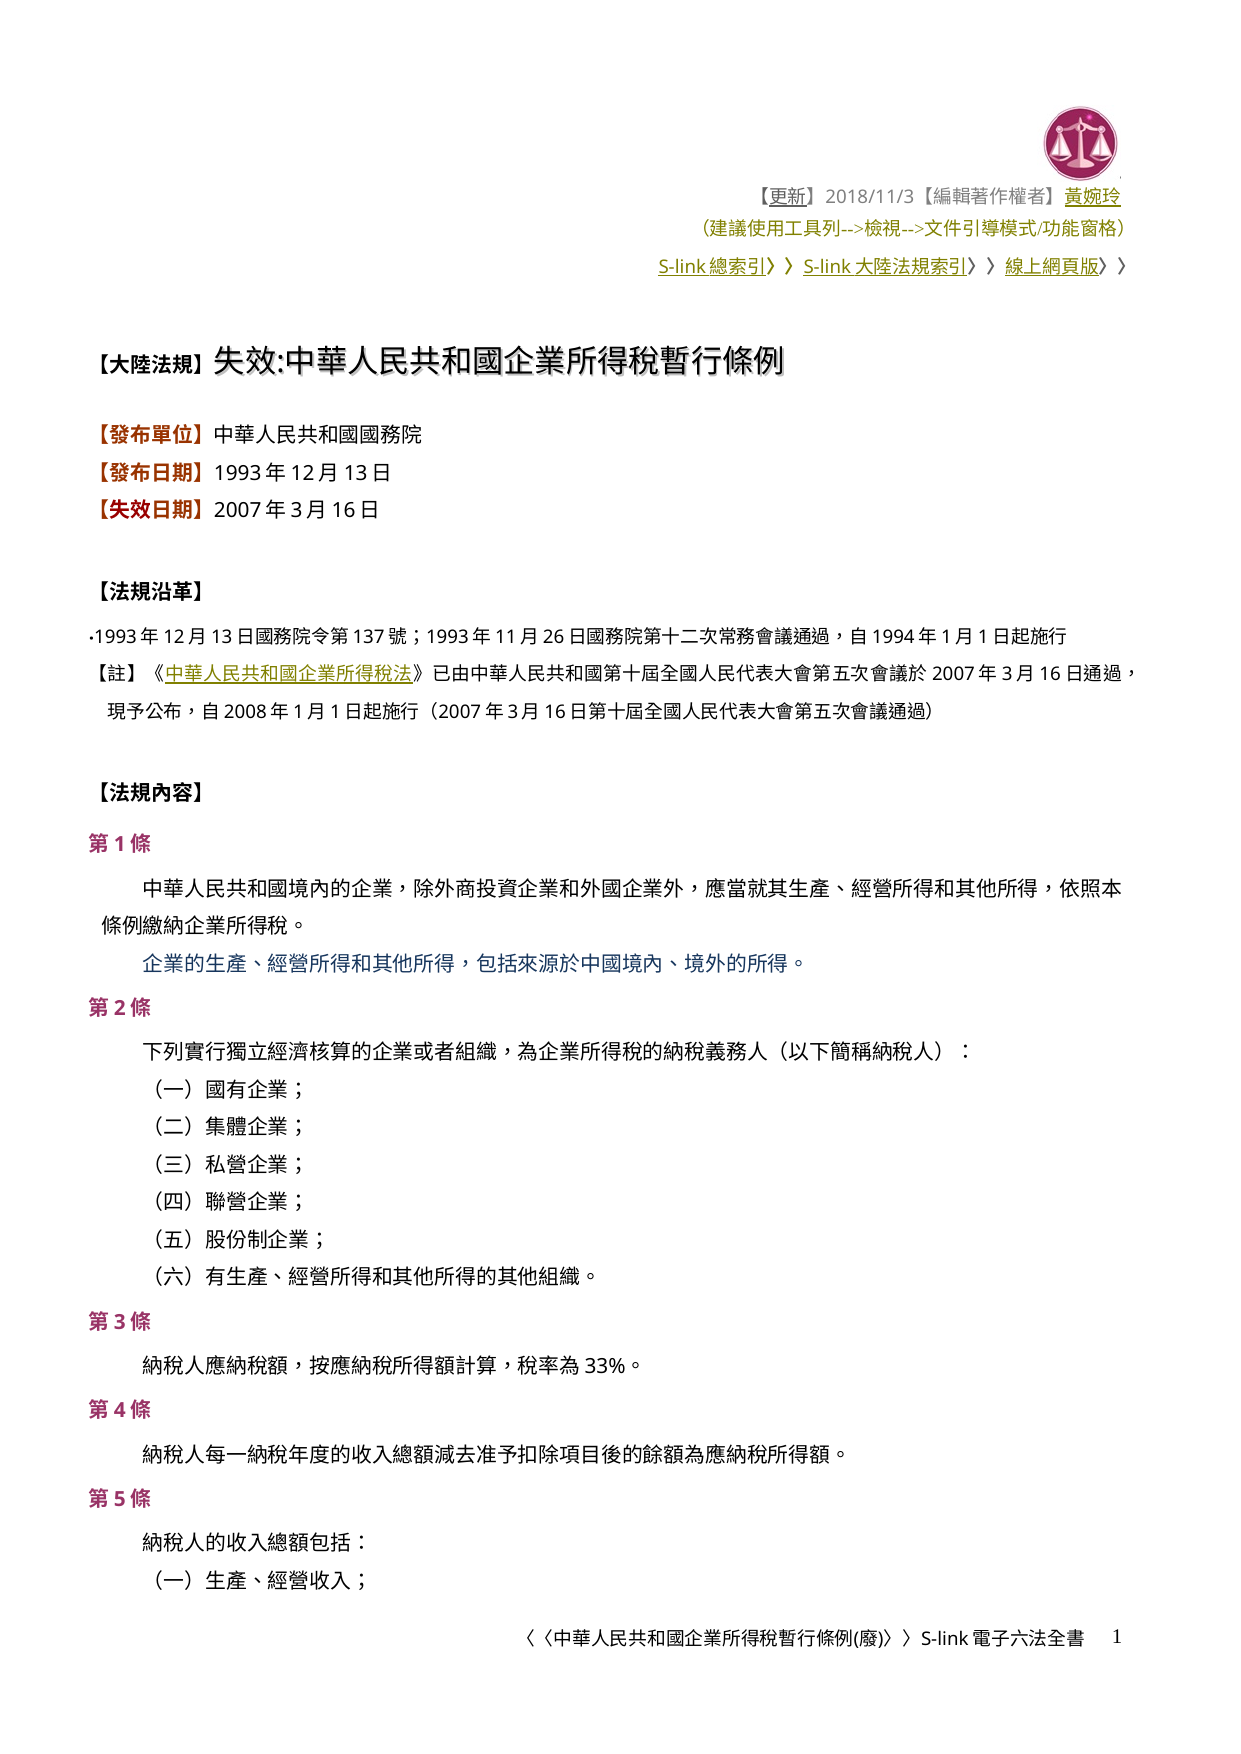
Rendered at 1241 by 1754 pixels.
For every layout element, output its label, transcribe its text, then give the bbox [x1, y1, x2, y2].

text （二）集體企業； [101, 1107, 1122, 1144]
text 企業的生產、經營所得和其他所得，包括來源於中國境內、境外的所得。 [101, 943, 1122, 981]
text （建議使用工具列-->檢視-->文件引導模式/功能窗格） [89, 209, 1136, 246]
subtitle 第5條 [89, 1482, 1122, 1512]
text （六）有生產、經營所得和其他所得的其他組織。 [101, 1257, 1122, 1294]
text 下列實行獨立經濟核算的企業或者組織，為企業所得稅的納稅義務人（以下簡稱納稅人）： [101, 1032, 1122, 1069]
text 【大陸法規】失效:中華人民共和國企業所得稅暫行條例 [89, 321, 1122, 396]
text 【發布單位】中華人民共和國國務院 [89, 415, 1122, 453]
picture [1037, 105, 1121, 182]
subtitle 【法規內容】 [89, 777, 1122, 807]
text 【註】《中華人民共和國企業所得稅法》已由中華人民共和國第十屆全國人民代表大會第五次會議於2007年3月16日通過，現予公布，自2008年1月1日起施行（2007年3月16日第十屆全國人民代表大會第五次會議通過） [89, 654, 1122, 729]
subtitle 【法規沿革】 [89, 576, 1122, 606]
text 中華人民共和國境內的企業，除外商投資企業和外國企業外，應當就其生產、經營所得和其他所得，依照本條例繳納企業所得稅。 [101, 868, 1122, 943]
text 【失效日期】2007年3月16日 [89, 490, 1122, 528]
text ‧1993年12月13日國務院令第137號；1993年11月26日國務院第十二次常務會議通過，自1994年1月1日起施行 [89, 616, 1122, 654]
subtitle 第4條 [89, 1393, 1122, 1424]
text 【更新】2018/11/3【編輯著作權者】黃婉玲 [89, 182, 1120, 209]
text （一）生產、經營收入； [101, 1560, 1122, 1598]
text 納稅人應納稅額，按應納稅所得額計算，稅率為33%。 [101, 1346, 1122, 1383]
text （四）聯營企業； [101, 1182, 1122, 1219]
text （三）私營企業； [101, 1144, 1122, 1182]
subtitle 第2條 [89, 991, 1122, 1022]
subtitle 第1條 [89, 828, 1122, 858]
text 【發布日期】1993年12月13日 [89, 453, 1122, 490]
text 納稅人每一納稅年度的收入總額減去准予扣除項目後的餘額為應納稅所得額。 [101, 1434, 1122, 1472]
text （一）國有企業； [101, 1069, 1122, 1107]
text ‧S-link總索引〉〉S-link大陸法規索引〉〉線上網頁版〉〉 [89, 246, 1136, 284]
text 納稅人的收入總額包括： [101, 1523, 1122, 1560]
subtitle 第3條 [89, 1305, 1122, 1335]
text （五）股份制企業； [101, 1219, 1122, 1257]
